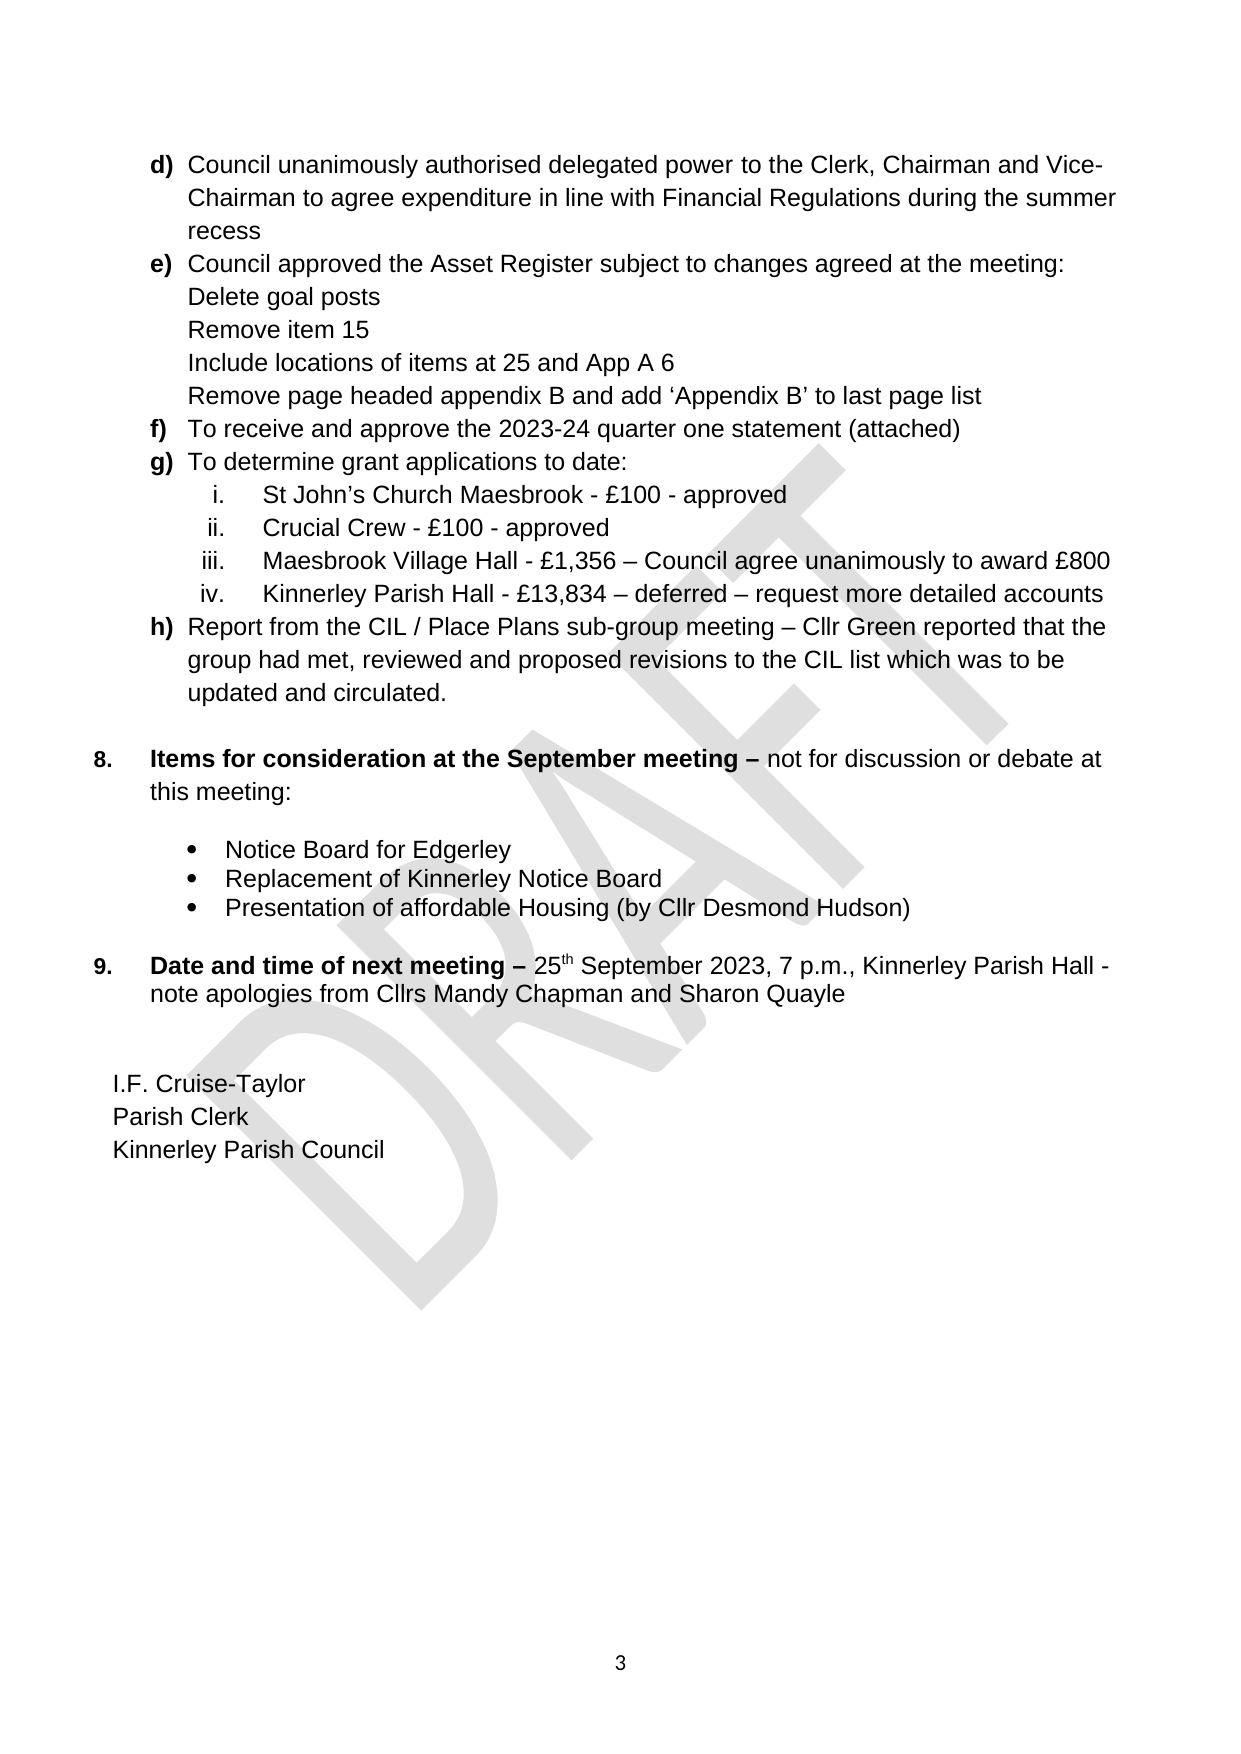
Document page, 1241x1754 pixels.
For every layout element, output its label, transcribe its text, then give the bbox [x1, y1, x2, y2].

list To determine grant applications to date: [150, 447, 1128, 476]
list Kinnerley Parish Council [112, 1135, 1128, 1163]
title Notice Board for Edgerley [187, 835, 1128, 864]
list To receive and approve the 2023-24 quarter one statement (attached) [150, 414, 1128, 443]
list St John’s Church Maesbrook - £100 - approved [225, 480, 1128, 509]
title Items for consideration at the September meeting – not for discussion or debate at this meeting: [112, 744, 1128, 806]
list Crucial Crew - £100 - approved [225, 513, 1128, 542]
list I.F. Cruise-Taylor [112, 1069, 1128, 1097]
text Remove item 15 [187, 315, 1128, 344]
text Delete goal posts [187, 282, 1128, 311]
list Kinnerley Parish Hall - £13,834 – deferred – request more detailed accounts [225, 579, 1128, 608]
title Date and time of next meeting – 25th September 2023, 7 p.m., Kinnerley Parish Hall - note apologies from Cllrs Mandy Chapman and Sharon Quayle [112, 951, 1128, 1008]
list Parish Clerk [112, 1102, 1128, 1130]
list Council unanimously authorised delegated power to the Clerk, Chairman and Vice-Chairman to agree expenditure in line with Financial Regulations during the summer recess [150, 150, 1128, 245]
title Replacement of Kinnerley Notice Board [187, 864, 1128, 893]
text Include locations of items at 25 and App A 6 [187, 348, 1128, 377]
list Council approved the Asset Register subject to changes agreed at the meeting: [150, 249, 1128, 278]
title Presentation of affordable Housing (by Cllr Desmond Hudson) [187, 893, 1128, 922]
text Remove page headed appendix B and add ‘Appendix B’ to last page list [187, 381, 1128, 410]
list Maesbrook Village Hall - £1,356 – Council agree unanimously to award £800 [225, 546, 1128, 575]
list Report from the CIL / Place Plans sub-group meeting – Cllr Green reported that the group had met, reviewed and proposed revisions to the CIL list which was to be updated and circulated. [150, 612, 1128, 707]
